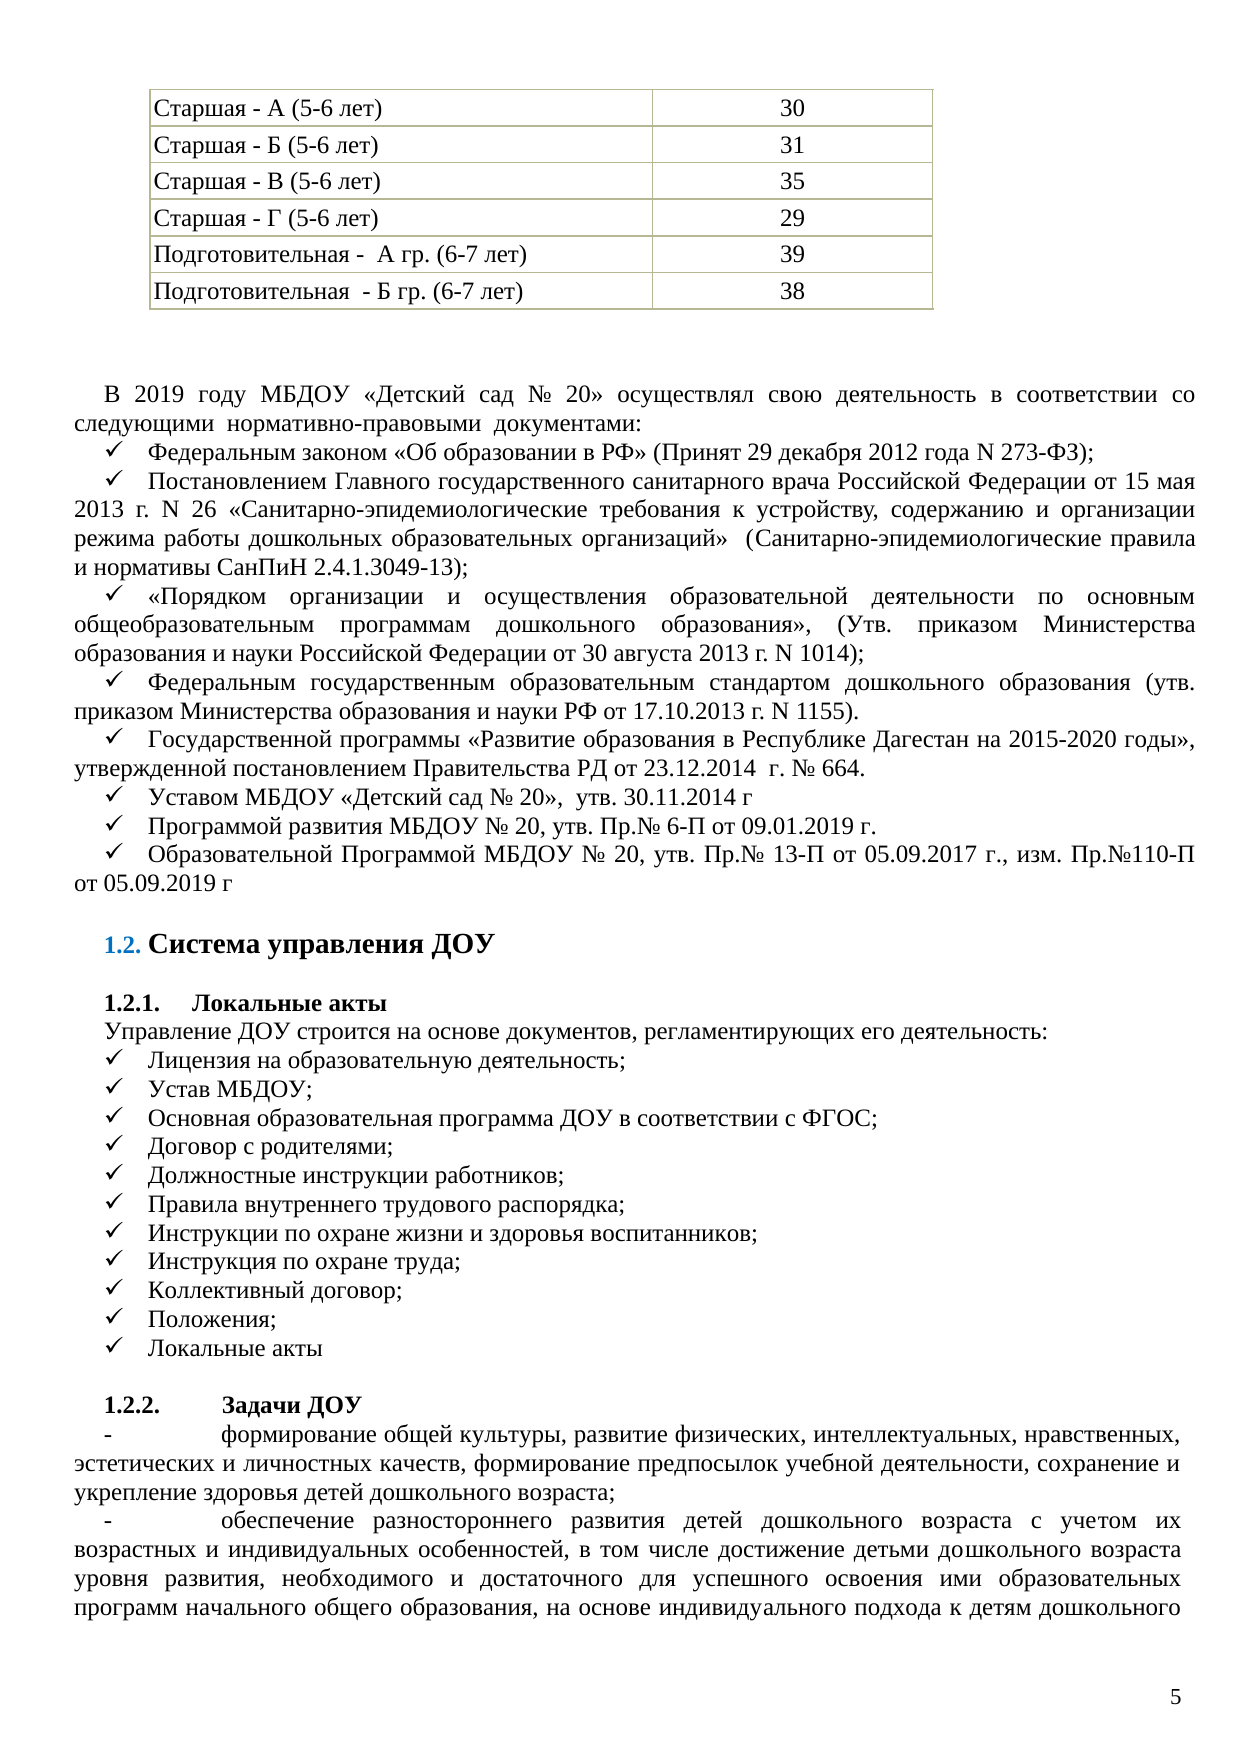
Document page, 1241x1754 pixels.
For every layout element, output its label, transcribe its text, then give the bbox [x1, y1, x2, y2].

list Локальные акты [74, 988, 1181, 1017]
list Локальные акты [74, 1333, 1181, 1361]
list Инструкции по охране жизни и здоровья воспитанников; [74, 1218, 1181, 1246]
list Государственной программы «Развитие образования в Республике Дагестан на 2015-2020 годы», утвержденной постановлением Правительства РД от 23.12.2014 г. № 664. [74, 724, 1196, 782]
list Уставом МБДОУ «Детский сад № 20», утв. 30.11.2014 г [74, 782, 1196, 811]
table_cell Подготовительная - Б гр. (6-7 лет) [151, 273, 652, 308]
list Договор с родителями; [74, 1131, 1181, 1160]
table_cell 29 [653, 200, 932, 235]
list Задачи ДОУ [74, 1390, 1181, 1419]
text Управление ДОУ строится на основе документов, регламентирующих его деятельность: [74, 1017, 1181, 1045]
list «Порядком организации и осуществления образовательной деятельности по основным общеобразовательным программам дошкольного образования», (Утв. приказом Министерства образования и науки Российской Федерации от 30 августа 2013 г. N 1014); [74, 581, 1196, 667]
table_cell 38 [653, 273, 932, 308]
list Федеральным законом «Об образовании в РФ» (Принят 29 декабря 2012 года N 273-ФЗ); [74, 437, 1196, 466]
list Лицензия на образовательную деятельность; [74, 1045, 1181, 1074]
list Правила внутреннего трудового распорядка; [74, 1189, 1181, 1218]
table_cell 31 [653, 127, 932, 162]
list Инструкция по охране труда; [74, 1246, 1181, 1275]
list Система управления ДОУ [74, 926, 1181, 959]
table_cell Старшая - А (5-6 лет) [151, 90, 652, 125]
list Устав МБДОУ; [74, 1074, 1181, 1103]
list Основная образовательная программа ДОУ в соответствии с ФГОС; [74, 1103, 1181, 1131]
table_cell Подготовительная - А гр. (6-7 лет) [151, 237, 652, 271]
table_cell 35 [653, 163, 932, 198]
table_cell Старшая - Б (5-6 лет) [151, 127, 652, 162]
table_cell 39 [653, 237, 932, 271]
list Коллективный договор; [74, 1275, 1181, 1304]
text В 2019 году МБДОУ «Детский сад № 20» осуществлял свою деятельность в соответствии со следующими нормативно-правовыми документами: [74, 379, 1196, 437]
list Образовательной Программой МБДОУ № 20, утв. Пр.№ 13-П от 05.09.2017 г., изм. Пр.№110-П от 05.09.2019 г [74, 839, 1196, 897]
list Федеральным государственным образовательным стандартом дошкольного образования (утв. приказом Министерства образования и науки РФ от 17.10.2013 г. N 1155). [74, 667, 1196, 724]
table_cell Старшая - В (5-6 лет) [151, 163, 652, 198]
list Должностные инструкции работников; [74, 1160, 1181, 1189]
table_cell Старшая - Г (5-6 лет) [151, 200, 652, 235]
list Положения; [74, 1304, 1181, 1333]
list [74, 1506, 1181, 1622]
list Постановлением Главного государственного санитарного врача Российской Федерации от 15 мая 2013 г. N 26 «Санитарно-эпидемиологические требования к устройству, содержанию и организации режима работы дошкольных образовательных организаций» (Санитарно-эпидемиологические правила и нормативы СанПиН 2.4.1.3049-13); [74, 466, 1196, 581]
list Программой развития МБДОУ № 20, утв. Пр.№ 6-П от 09.01.2019 г. [74, 811, 1196, 839]
list формирование общей культуры, развитие физических, интеллектуальных, нравственных, эстетических и личностных качеств, формирование предпосылок учебной деятельности, сохранение и укрепление здоровья детей дошкольного возраста; [74, 1419, 1181, 1506]
table_cell 30 [653, 90, 932, 125]
